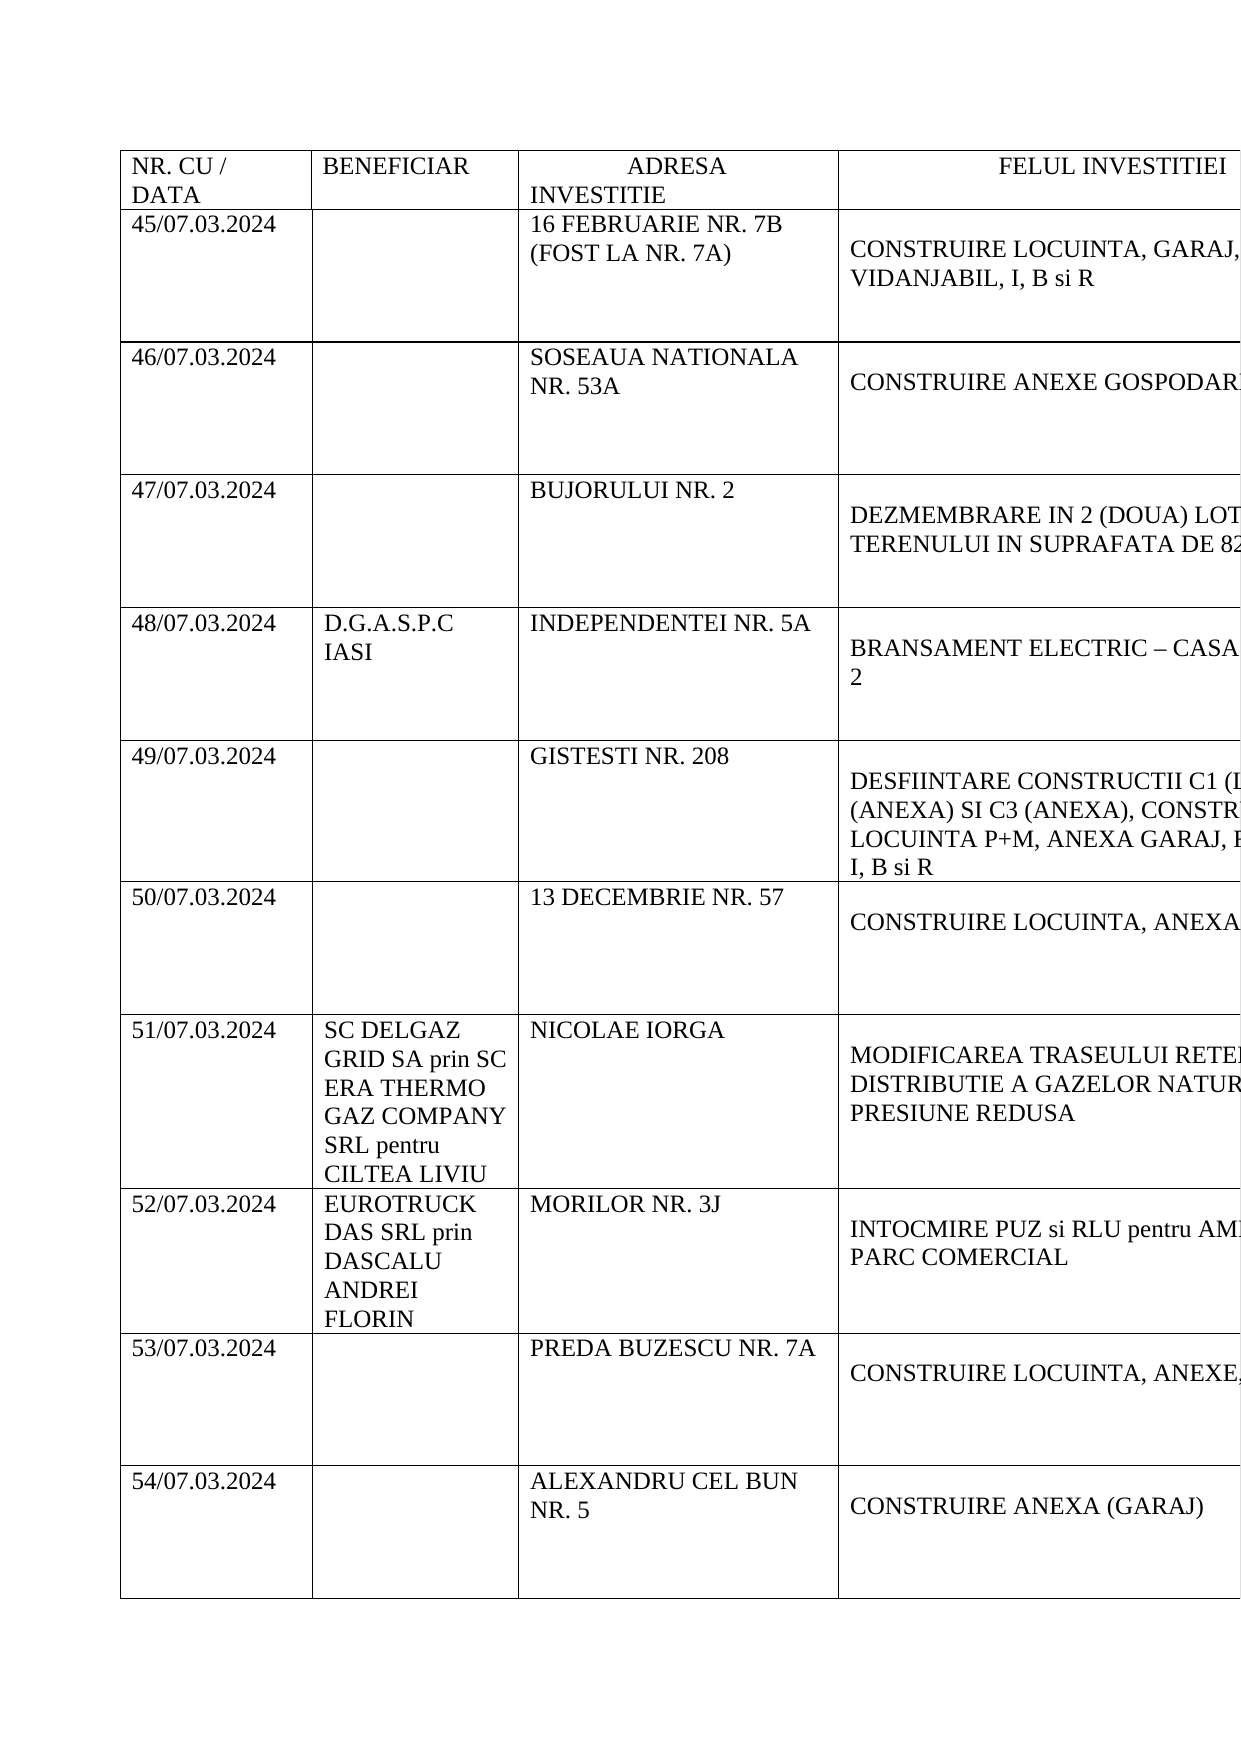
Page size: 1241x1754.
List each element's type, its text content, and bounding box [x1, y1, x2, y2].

table_cell 52/07.03.2024 [121, 1189, 312, 1332]
table_cell [313, 343, 518, 474]
table_cell [313, 1334, 518, 1465]
table_cell DEZMEMBRARE IN 2 (DOUA) LOTURI A TERENULUI IN SUPRAFATA DE 820MP [839, 475, 1240, 607]
table_cell CONSTRUIRE ANEXA (GARAJ) [839, 1466, 1240, 1598]
table_cell ALEXANDRU CEL BUN NR. 5 [519, 1466, 838, 1598]
table_cell [313, 1466, 518, 1598]
table_cell CONSTRUIRE LOCUINTA, ANEXA, I, B si R [839, 882, 1240, 1014]
table_header BENEFICIAR [312, 151, 518, 208]
table_cell 49/07.03.2024 [121, 741, 312, 881]
table_cell CONSTRUIRE LOCUINTA, ANEXE, I, B si R [839, 1334, 1240, 1465]
table_cell BRANSAMENT ELECTRIC – CASA TIP FAMILIAL 2 [839, 608, 1240, 740]
table_cell 50/07.03.2024 [121, 882, 312, 1014]
table_cell INTOCMIRE PUZ si RLU pentru AMENAJARE PARC COMERCIAL [839, 1189, 1240, 1332]
table_cell CONSTRUIRE LOCUINTA, GARAJ, BAZIN VIDANJABIL, I, B si R [839, 210, 1240, 341]
table_cell 54/07.03.2024 [121, 1466, 312, 1598]
table_cell [313, 475, 518, 607]
table_cell D.G.A.S.P.C IASI [313, 608, 518, 740]
table_cell CONSTRUIRE ANEXE GOSPODARESTI [839, 343, 1240, 474]
table_cell MORILOR NR. 3J [519, 1189, 838, 1332]
table_cell NICOLAE IORGA [519, 1015, 838, 1188]
table_cell [313, 882, 518, 1014]
table_header ADRESA INVESTITIE [519, 151, 838, 208]
table_cell DESFIINTARE CONSTRUCTII C1 (LOCUINTA), C2 (ANEXA) SI C3 (ANEXA), CONSTRUIRE LOCUINTA P+M, ANEXA GARAJ, FOSA SEPTICA, I, B si R [839, 741, 1240, 881]
table_cell 47/07.03.2024 [121, 475, 312, 607]
table_cell BUJORULUI NR. 2 [519, 475, 838, 607]
table_cell SOSEAUA NATIONALA NR. 53A [519, 343, 838, 474]
table_cell 53/07.03.2024 [121, 1334, 312, 1465]
table_cell 45/07.03.2024 [121, 210, 312, 341]
table_cell 13 DECEMBRIE NR. 57 [519, 882, 838, 1014]
table_cell INDEPENDENTEI NR. 5A [519, 608, 838, 740]
table_cell [313, 741, 518, 881]
table_cell EUROTRUCK DAS SRL prin DASCALU ANDREI FLORIN [313, 1189, 518, 1332]
table_cell 51/07.03.2024 [121, 1015, 312, 1188]
table_cell PREDA BUZESCU NR. 7A [519, 1334, 838, 1465]
table_cell 48/07.03.2024 [121, 608, 312, 740]
table_cell 46/07.03.2024 [121, 343, 312, 474]
table_header FELUL INVESTITIEI [839, 151, 1240, 208]
table_cell SC DELGAZ GRID SA prin SC ERA THERMO GAZ COMPANY SRL pentru CILTEA LIVIU [313, 1015, 518, 1188]
table_cell [313, 210, 518, 341]
table_header NR. CU / DATA [121, 151, 311, 208]
table_cell 16 FEBRUARIE NR. 7B (FOST LA NR. 7A) [519, 210, 838, 341]
table_cell GISTESTI NR. 208 [519, 741, 838, 881]
table_cell MODIFICAREA TRASEULUI RETELEI DE DISTRIBUTIE A GAZELOR NATURALE, PRESIUNE REDUSA [839, 1015, 1240, 1188]
